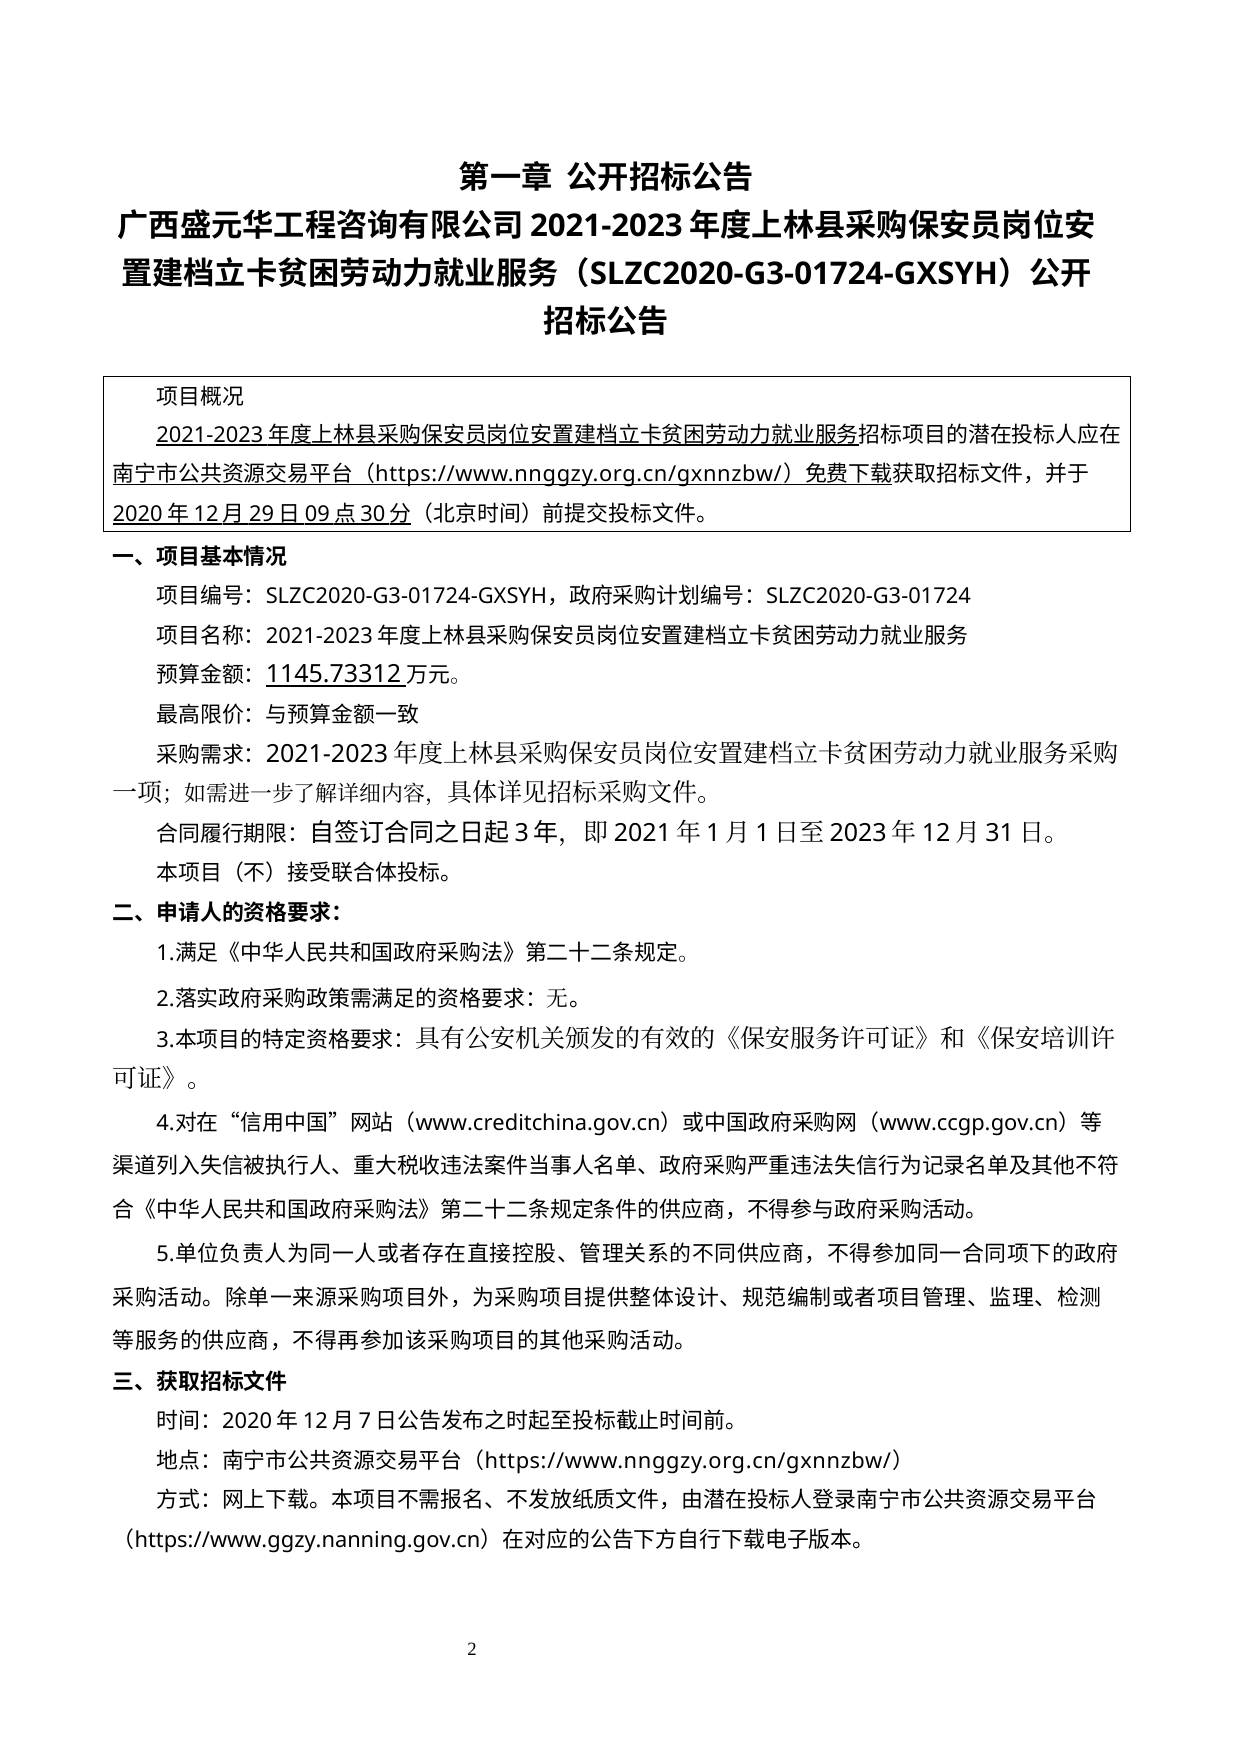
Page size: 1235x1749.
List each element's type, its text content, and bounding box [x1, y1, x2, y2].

text 2.落实政府采购政策需满足的资格要求：无。 [112, 968, 1122, 1016]
text 3.本项目的特定资格要求：具有公安机关颁发的有效的《保安服务许可证》和《保安培训许可证》。 [112, 1016, 1122, 1095]
text 项目编号：SLZC2020-G3-01724-GXSYH，政府采购计划编号：SLZC2020-G3-01724 [112, 572, 1122, 612]
subtitle 广西盛元华工程咨询有限公司2021-2023年度上林县采购保安员岗位安置建档立卡贫困劳动力就业服务（SLZC2020-G3-01724-GXSYH）公开招标公告 [112, 198, 1100, 342]
text 一、项目基本情况 [112, 532, 1122, 572]
text 项目概况 [104, 377, 1130, 407]
text 预算金额：1145.73312万元。 [112, 651, 1122, 691]
text 方式：网上下载。本项目不需报名、不发放纸质文件，由潜在投标人登录南宁市公共资源交易平台（https://www.ggzy.nanning.gov.cn）在对应的公告下方自行下载电子版本。 [112, 1476, 1122, 1555]
subtitle 第一章 公开招标公告 [112, 150, 1100, 198]
text 4.对在“信用中国”网站（www.creditchina.gov.cn）或中国政府采购网（www.ccgp.gov.cn）等渠道列入失信被执行人、重大税收违法案件当事人名单、政府采购严重违法失信行为记录名单及其他不符合《中华人民共和国政府采购法》第二十二条规定条件的供应商，不得参与政府采购活动。 [112, 1095, 1122, 1226]
text 1.满足《中华人民共和国政府采购法》第二十二条规定。 [112, 928, 1122, 968]
text 地点：南宁市公共资源交易平台（https://www.nnggzy.org.cn/gxnnzbw/） [112, 1437, 1122, 1476]
text 2021-2023年度上林县采购保安员岗位安置建档立卡贫困劳动力就业服务招标项目的潜在投标人应在南宁市公共资源交易平台（https://www.nnggzy.org.cn/gxnnzbw/）免费下载获取招标文件，并于2020年12月29日09点30分（北京时间）前提交投标文件。 [104, 407, 1130, 531]
text 项目名称：2021-2023年度上林县采购保安员岗位安置建档立卡贫困劳动力就业服务 [112, 612, 1122, 651]
text 三、获取招标文件 [112, 1357, 1122, 1397]
text 5.单位负责人为同一人或者存在直接控股、管理关系的不同供应商，不得参加同一合同项下的政府采购活动。除单一来源采购项目外，为采购项目提供整体设计、规范编制或者项目管理、监理、检测等服务的供应商，不得再参加该采购项目的其他采购活动。 [112, 1226, 1122, 1357]
text 合同履行期限：自签订合同之日起3年，即2021年1月1日至2023年12月31日。 [112, 809, 1122, 849]
text 采购需求：2021-2023年度上林县采购保安员岗位安置建档立卡贫困劳动力就业服务采购一项；如需进一步了解详细内容，具体详见招标采购文件。 [112, 730, 1122, 809]
text 最高限价：与预算金额一致 [112, 691, 1122, 730]
text 时间：2020年12月7日公告发布之时起至投标截止时间前。 [112, 1397, 1122, 1437]
text 本项目（不）接受联合体投标。 [112, 849, 1122, 889]
text 二、申请人的资格要求： [112, 889, 1122, 928]
